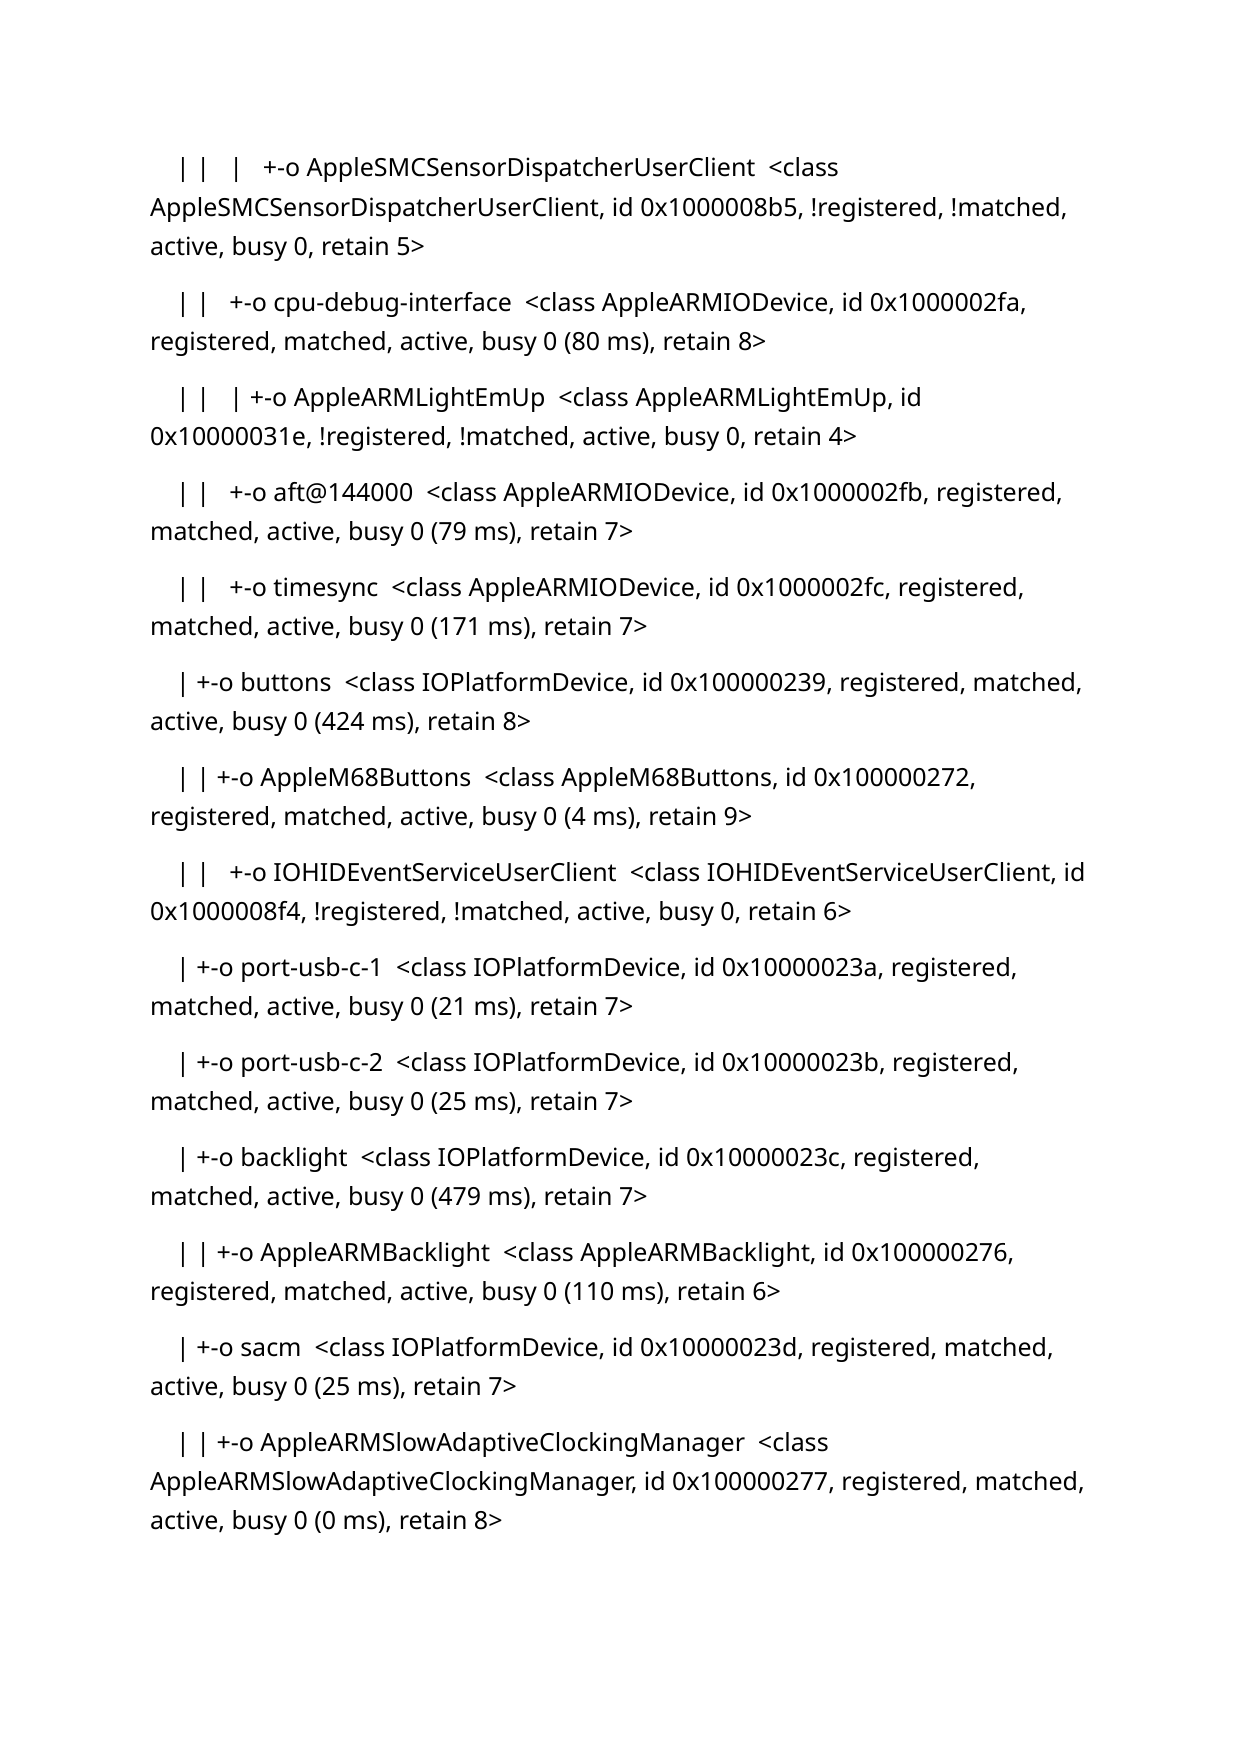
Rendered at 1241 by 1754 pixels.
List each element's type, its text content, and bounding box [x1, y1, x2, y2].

text | +-o port-usb-c-1 <class IOPlatformDevice, id 0x10000023a, registered, matched, active, busy 0 (21 ms), retain 7> [150, 949, 1090, 1022]
text | +-o backlight <class IOPlatformDevice, id 0x10000023c, registered, matched, active, busy 0 (479 ms), retain 7> [150, 1139, 1090, 1212]
text | | +-o AppleARMBacklight <class AppleARMBacklight, id 0x100000276, registered, matched, active, busy 0 (110 ms), retain 6> [150, 1234, 1090, 1307]
text | | +-o aft@144000 <class AppleARMIODevice, id 0x1000002fb, registered, matched, active, busy 0 (79 ms), retain 7> [150, 474, 1090, 547]
text | | +-o IOHIDEventServiceUserClient <class IOHIDEventServiceUserClient, id 0x1000008f4, !registered, !matched, active, busy 0, retain 6> [150, 854, 1090, 927]
text | | +-o cpu-debug-interface <class AppleARMIODevice, id 0x1000002fa, registered, matched, active, busy 0 (80 ms), retain 8> [150, 284, 1090, 357]
text | | +-o AppleM68Buttons <class AppleM68Buttons, id 0x100000272, registered, matched, active, busy 0 (4 ms), retain 9> [150, 759, 1090, 832]
text | | +-o timesync <class AppleARMIODevice, id 0x1000002fc, registered, matched, active, busy 0 (171 ms), retain 7> [150, 569, 1090, 642]
text | | | +-o AppleSMCSensorDispatcherUserClient <class AppleSMCSensorDispatcherUserClient, id 0x1000008b5, !registered, !matched, active, busy 0, retain 5> [150, 150, 1090, 262]
text | +-o port-usb-c-2 <class IOPlatformDevice, id 0x10000023b, registered, matched, active, busy 0 (25 ms), retain 7> [150, 1044, 1090, 1117]
text | | +-o AppleARMSlowAdaptiveClockingManager <class AppleARMSlowAdaptiveClockingManager, id 0x100000277, registered, matched, active, busy 0 (0 ms), retain 8> [150, 1424, 1090, 1537]
text | +-o sacm <class IOPlatformDevice, id 0x10000023d, registered, matched, active, busy 0 (25 ms), retain 7> [150, 1329, 1090, 1402]
text | +-o buttons <class IOPlatformDevice, id 0x100000239, registered, matched, active, busy 0 (424 ms), retain 8> [150, 664, 1090, 737]
text | | | +-o AppleARMLightEmUp <class AppleARMLightEmUp, id 0x10000031e, !registered, !matched, active, busy 0, retain 4> [150, 379, 1090, 452]
